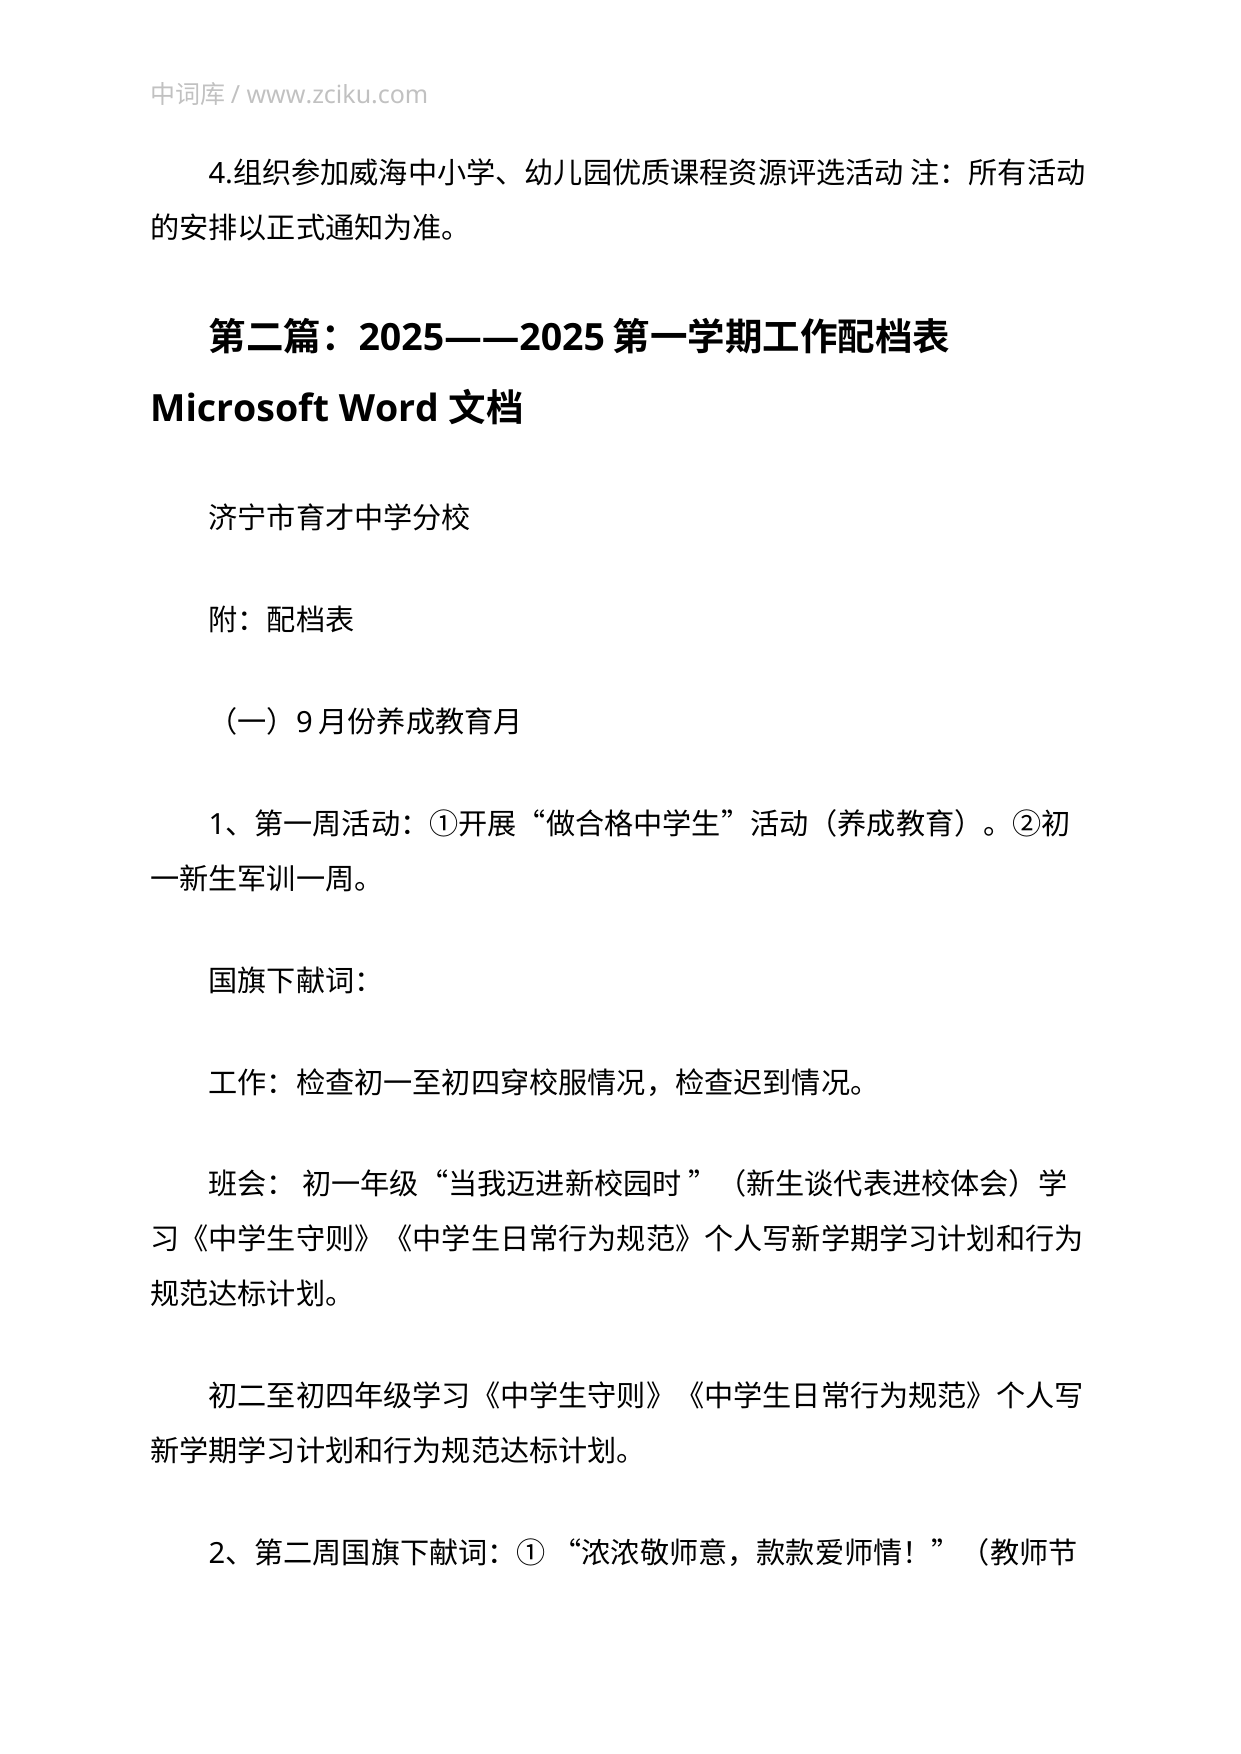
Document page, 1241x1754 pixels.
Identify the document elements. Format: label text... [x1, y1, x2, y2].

text 国旗下献词： [150, 957, 1090, 1000]
text 初二至初四年级学习《中学生守则》《中学生日常行为规范》个人写新学期学习计划和行为规范达标计划。 [150, 1372, 1090, 1470]
text 1、第一周活动：①开展“做合格中学生”活动（养成教育）。②初一新生军训一周。 [150, 801, 1090, 898]
text 工作：检查初一至初四穿校服情况，检查迟到情况。 [150, 1059, 1090, 1101]
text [150, 1529, 1090, 1572]
text 济宁市育才中学分校 [150, 495, 1090, 537]
text 4.组织参加威海中小学、幼儿园优质课程资源评选活动 注：所有活动的安排以正式通知为准。 [150, 150, 1090, 247]
text 附：配档表 [150, 597, 1090, 639]
text 班会： 初一年级“当我迈进新校园时 ”（新生谈代表进校体会）学习《中学生守则》《中学生日常行为规范》个人写新学期学习计划和行为规范达标计划。 [150, 1161, 1090, 1313]
text 第二篇：2025——2025第一学期工作配档表Microsoft Word 文档 [150, 307, 1090, 432]
text （一）9月份养成教育月 [150, 699, 1090, 741]
